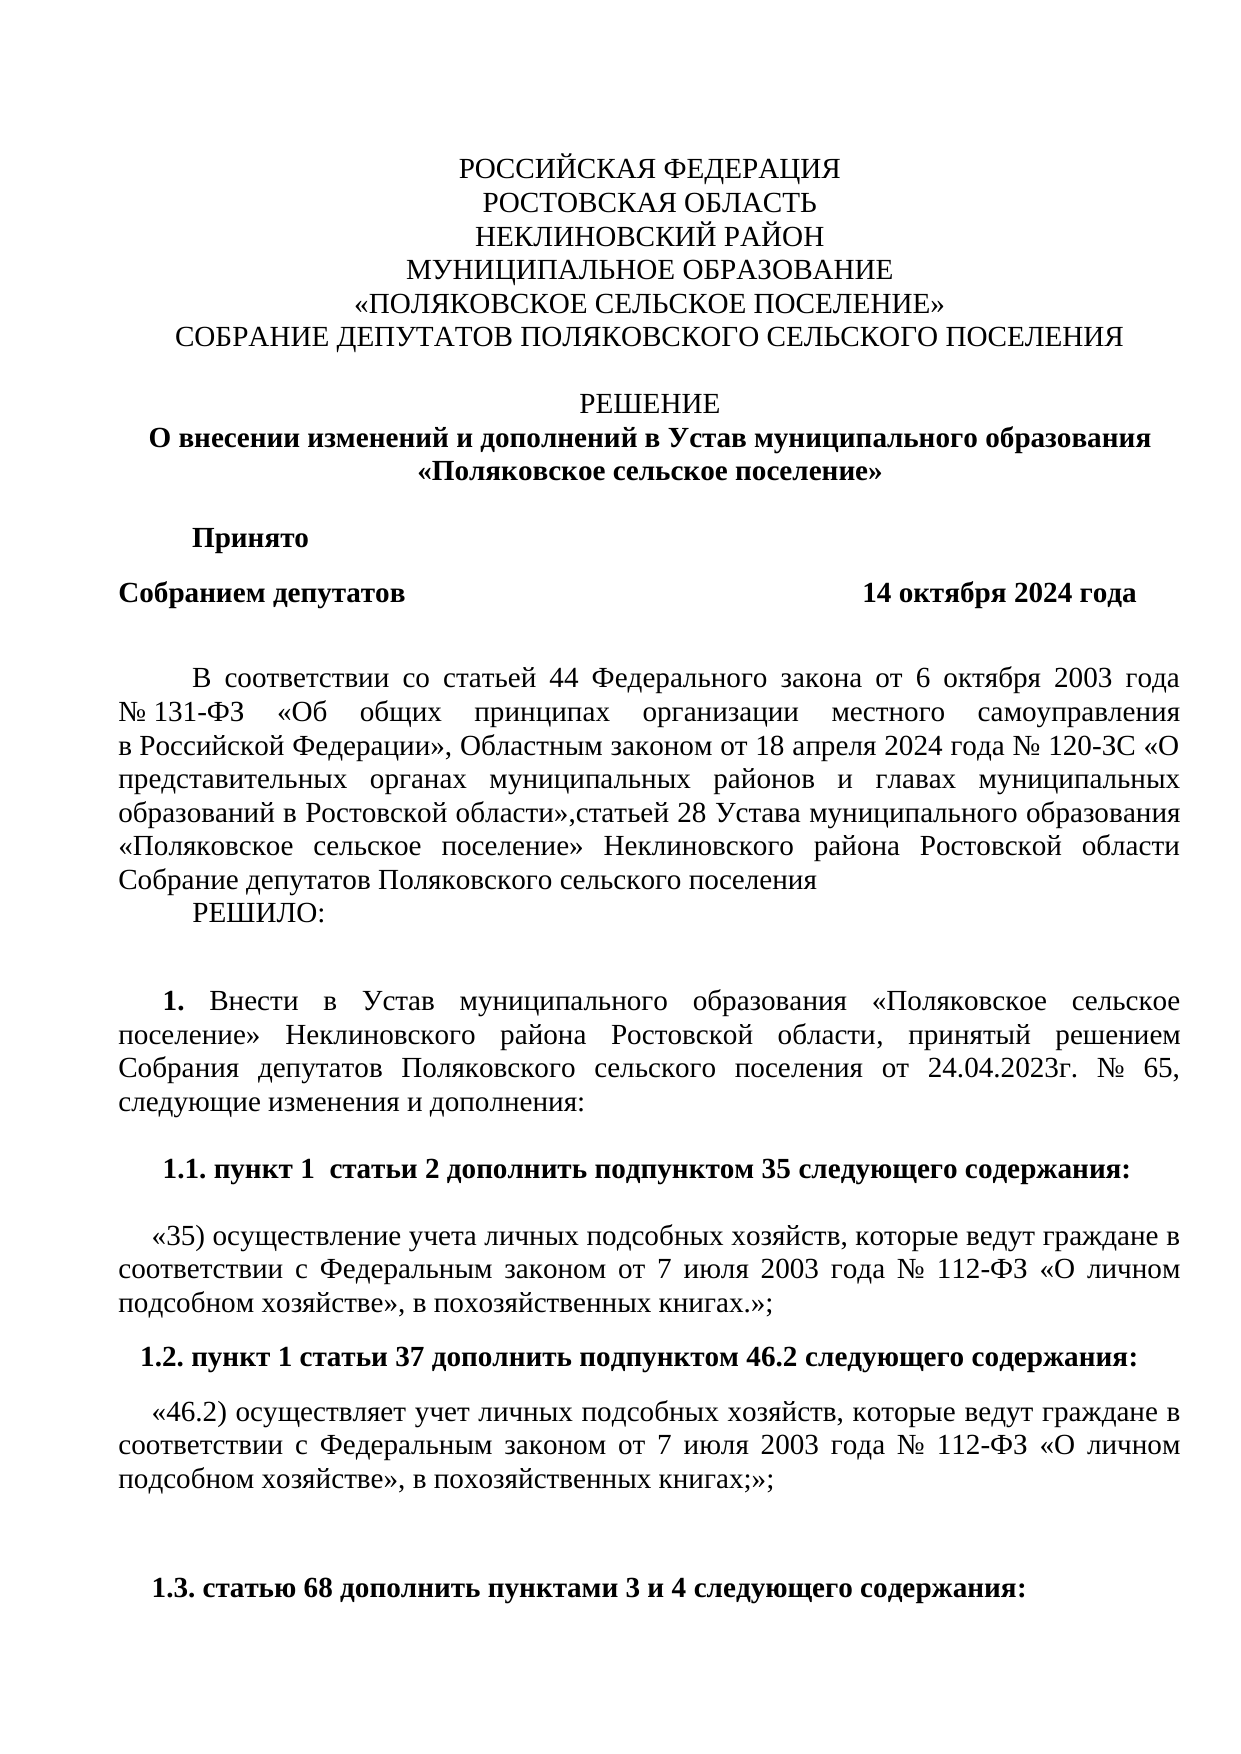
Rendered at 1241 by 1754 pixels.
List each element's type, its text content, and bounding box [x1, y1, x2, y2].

text СОБРАНИЕ ДЕПУТАТОВ ПОЛЯКОВСКОГО СЕЛЬСКОГО ПОСЕЛЕНИЯ [118, 319, 1181, 353]
text РЕШИЛО: [118, 895, 1181, 929]
text «46.2) осуществляет учет личных подсобных хозяйств, которые ведут граждане в соответствии с Федеральным законом от 7 июля 2003 года № 112-ФЗ «О личном подсобном хозяйстве», в похозяйственных книгах;»; [118, 1394, 1181, 1494]
text НЕКЛИНОВСКИЙ РАЙОН [118, 219, 1181, 252]
text Собранием депутатов 14 октября 2024 года [118, 575, 1181, 608]
text МУНИЦИПАЛЬНОЕ ОБРАЗОВАНИЕ [118, 252, 1181, 286]
text 1.1. пункт 1 статьи 2 дополнить подпунктом 35 следующего содержания: [118, 1151, 1181, 1184]
text 1.3. статью 68 дополнить пунктами 3 и 4 следующего содержания: [118, 1570, 1181, 1603]
text РОСТОВСКАЯ ОБЛАСТЬ [118, 185, 1181, 219]
text В соответствии со статьей 44 Федерального закона от 6 октября 2003 года № 131-ФЗ «Об общих принципах организации местного самоуправления в Российской Федерации», Областным законом от 18 апреля 2024 года № 120-ЗС «О представительных органах муниципальных районов и главах муниципальных образований в Ростовской области»,статьей 28 Устава муниципального образования «Поляковское сельское поселение» Неклиновского района Ростовской области Собрание депутатов Поляковского сельского поселения [118, 661, 1181, 895]
text «35) осуществление учета личных подсобных хозяйств, которые ведут граждане в соответствии с Федеральным законом от 7 июля 2003 года № 112-ФЗ «О личном подсобном хозяйстве», в похозяйственных книгах.»; [118, 1218, 1181, 1319]
text 1. Внести в Устав муниципального образования «Поляковское сельское поселение» Неклиновского района Ростовской области, принятый решением Собрания депутатов Поляковского сельского поселения от 24.04.2023г. № 65, следующие изменения и дополнения: [118, 983, 1181, 1117]
text О внесении изменений и дополнений в Устав муниципального образования «Поляковское сельское поселение» [118, 420, 1182, 487]
text РЕШЕНИЕ [118, 386, 1181, 420]
text 1.2. пункт 1 статьи 37 дополнить подпунктом 46.2 следующего содержания: [118, 1339, 1181, 1373]
title РОССИЙСКАЯ ФЕДЕРАЦИЯ [118, 152, 1181, 185]
text Принято [118, 521, 1181, 554]
text «ПОЛЯКОВСКОЕ СЕЛЬСКОЕ ПОСЕЛЕНИЕ» [118, 286, 1181, 319]
